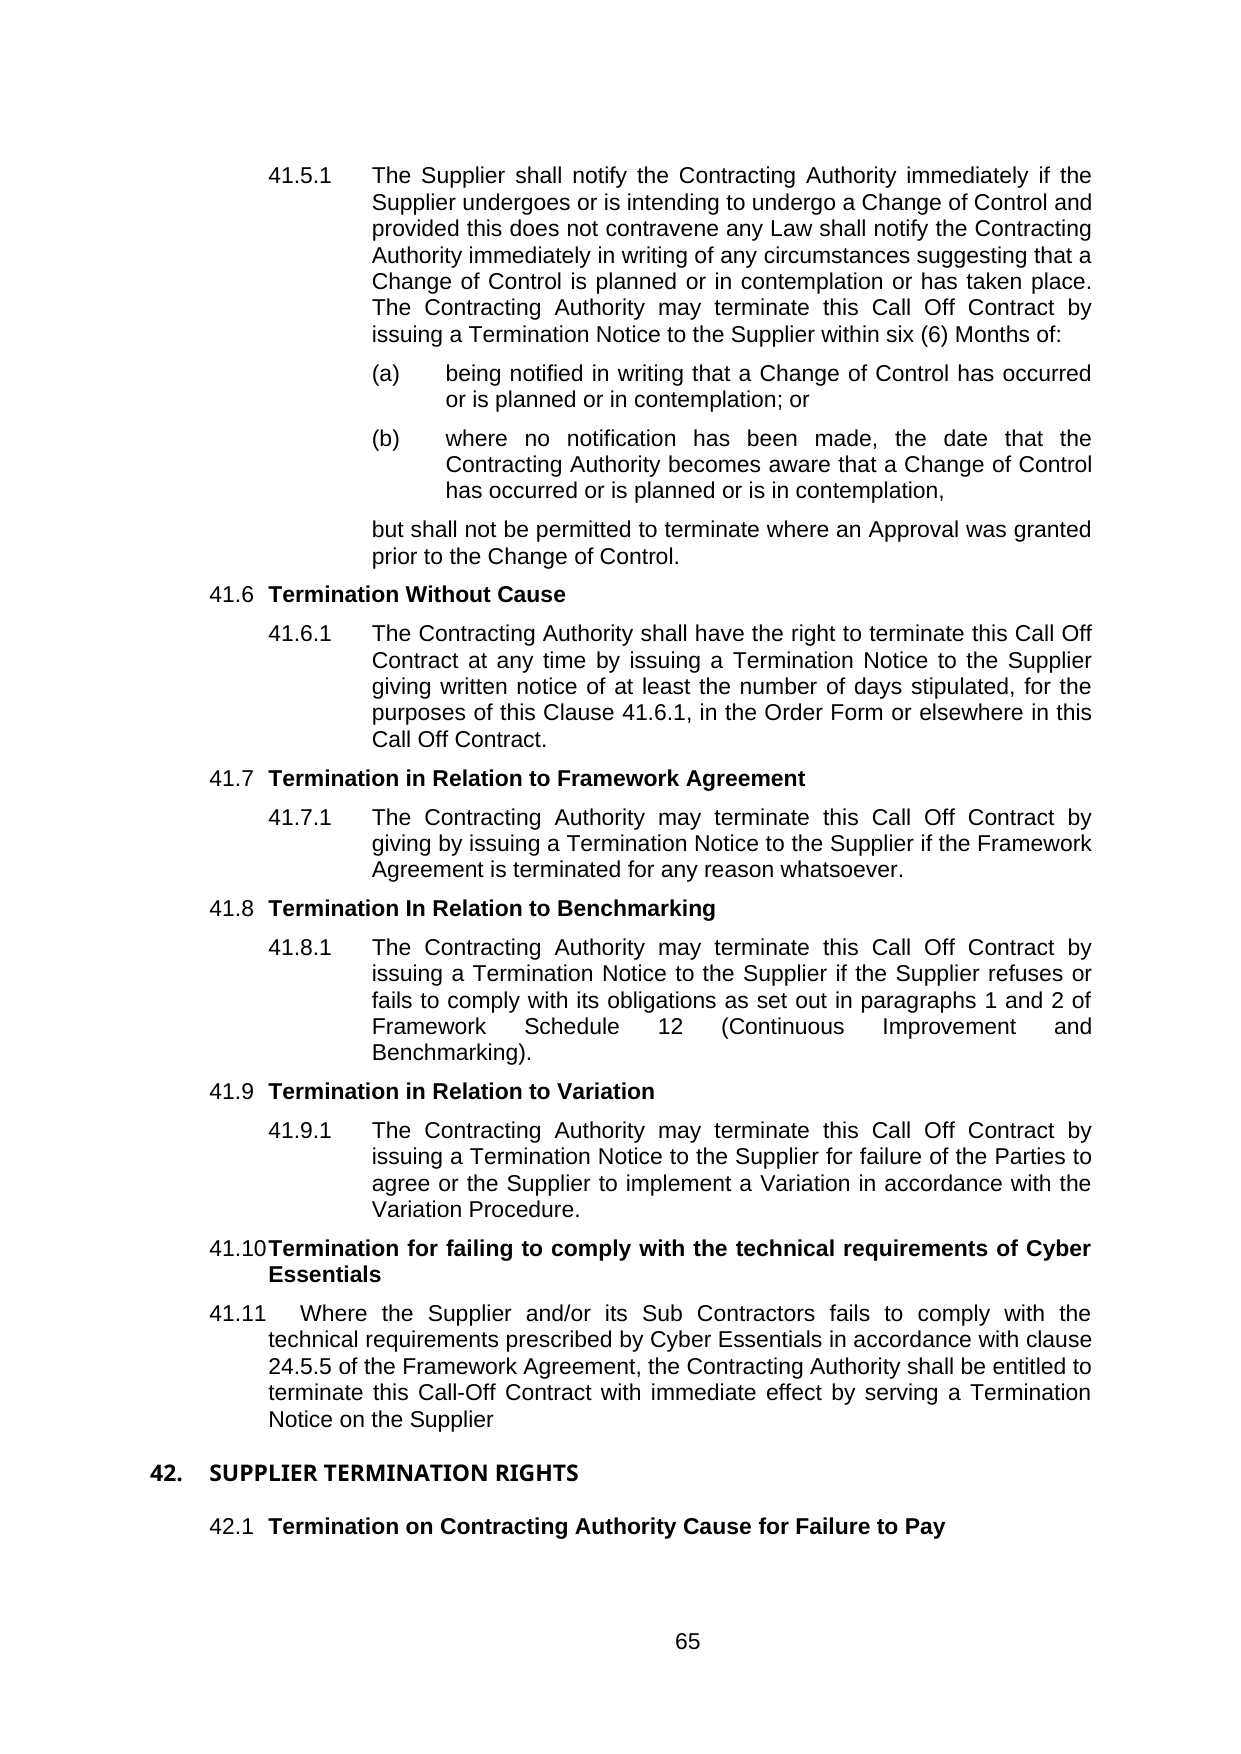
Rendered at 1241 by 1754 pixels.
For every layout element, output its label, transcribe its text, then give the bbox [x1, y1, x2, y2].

text where no notification has been made, the date that the Contracting Authority becomes aware that a Change of Control has occurred or is planned or is in contemplation, [372, 425, 1093, 504]
text Where the Supplier and/or its Sub Contractors fails to comply with the technical requirements prescribed by Cyber Essentials in accordance with clause 24.5.5 of the Framework Agreement, the Contracting Authority shall be entitled to terminate this Call-Off Contract with immediate effect by serving a Termination Notice on the Supplier [209, 1300, 1093, 1432]
text being notified in writing that a Change of Control has occurred or is planned or in contemplation; or [372, 359, 1093, 412]
subtitle Termination for failing to comply with the technical requirements of Cyber Essentials [209, 1235, 1093, 1288]
subtitle Termination on Contracting Authority Cause for Failure to Pay [209, 1513, 1093, 1539]
text The Contracting Authority may terminate this Call Off Contract by issuing a Termination Notice to the Supplier for failure of the Parties to agree or the Supplier to implement a Variation in accordance with the Variation Procedure. [268, 1117, 1093, 1222]
text The Contracting Authority may terminate this Call Off Contract by issuing a Termination Notice to the Supplier if the Supplier refuses or fails to comply with its obligations as set out in paragraphs 1 and 2 of Framework Schedule 12 (Continuous Improvement and Benchmarking). [268, 934, 1093, 1066]
subtitle Termination In Relation to Benchmarking [209, 895, 1093, 921]
subtitle SUPPLIER TERMINATION RIGHTS [150, 1457, 1093, 1488]
text The Contracting Authority may terminate this Call Off Contract by giving by issuing a Termination Notice to the Supplier if the Framework Agreement is terminated for any reason whatsoever. [268, 803, 1093, 882]
text but shall not be permitted to terminate where an Approval was granted prior to the Change of Control. [372, 516, 1093, 569]
text The Supplier shall notify the Contracting Authority immediately if the Supplier undergoes or is intending to undergo a Change of Control and provided this does not contravene any Law shall notify the Contracting Authority immediately in writing of any circumstances suggesting that a Change of Control is planned or in contemplation or has taken place. The Contracting Authority may terminate this Call Off Contract by issuing a Termination Notice to the Supplier within six (6) Months of: [268, 162, 1093, 347]
subtitle Termination in Relation to Variation [209, 1078, 1093, 1104]
text The Contracting Authority shall have the right to terminate this Call Off Contract at any time by issuing a Termination Notice to the Supplier giving written notice of at least the number of days stipulated, for the purposes of this Clause 41.6.1, in the Order Form or elsewhere in this Call Off Contract. [268, 620, 1093, 752]
subtitle Termination in Relation to Framework Agreement [209, 764, 1093, 791]
subtitle Termination Without Cause [209, 581, 1093, 608]
